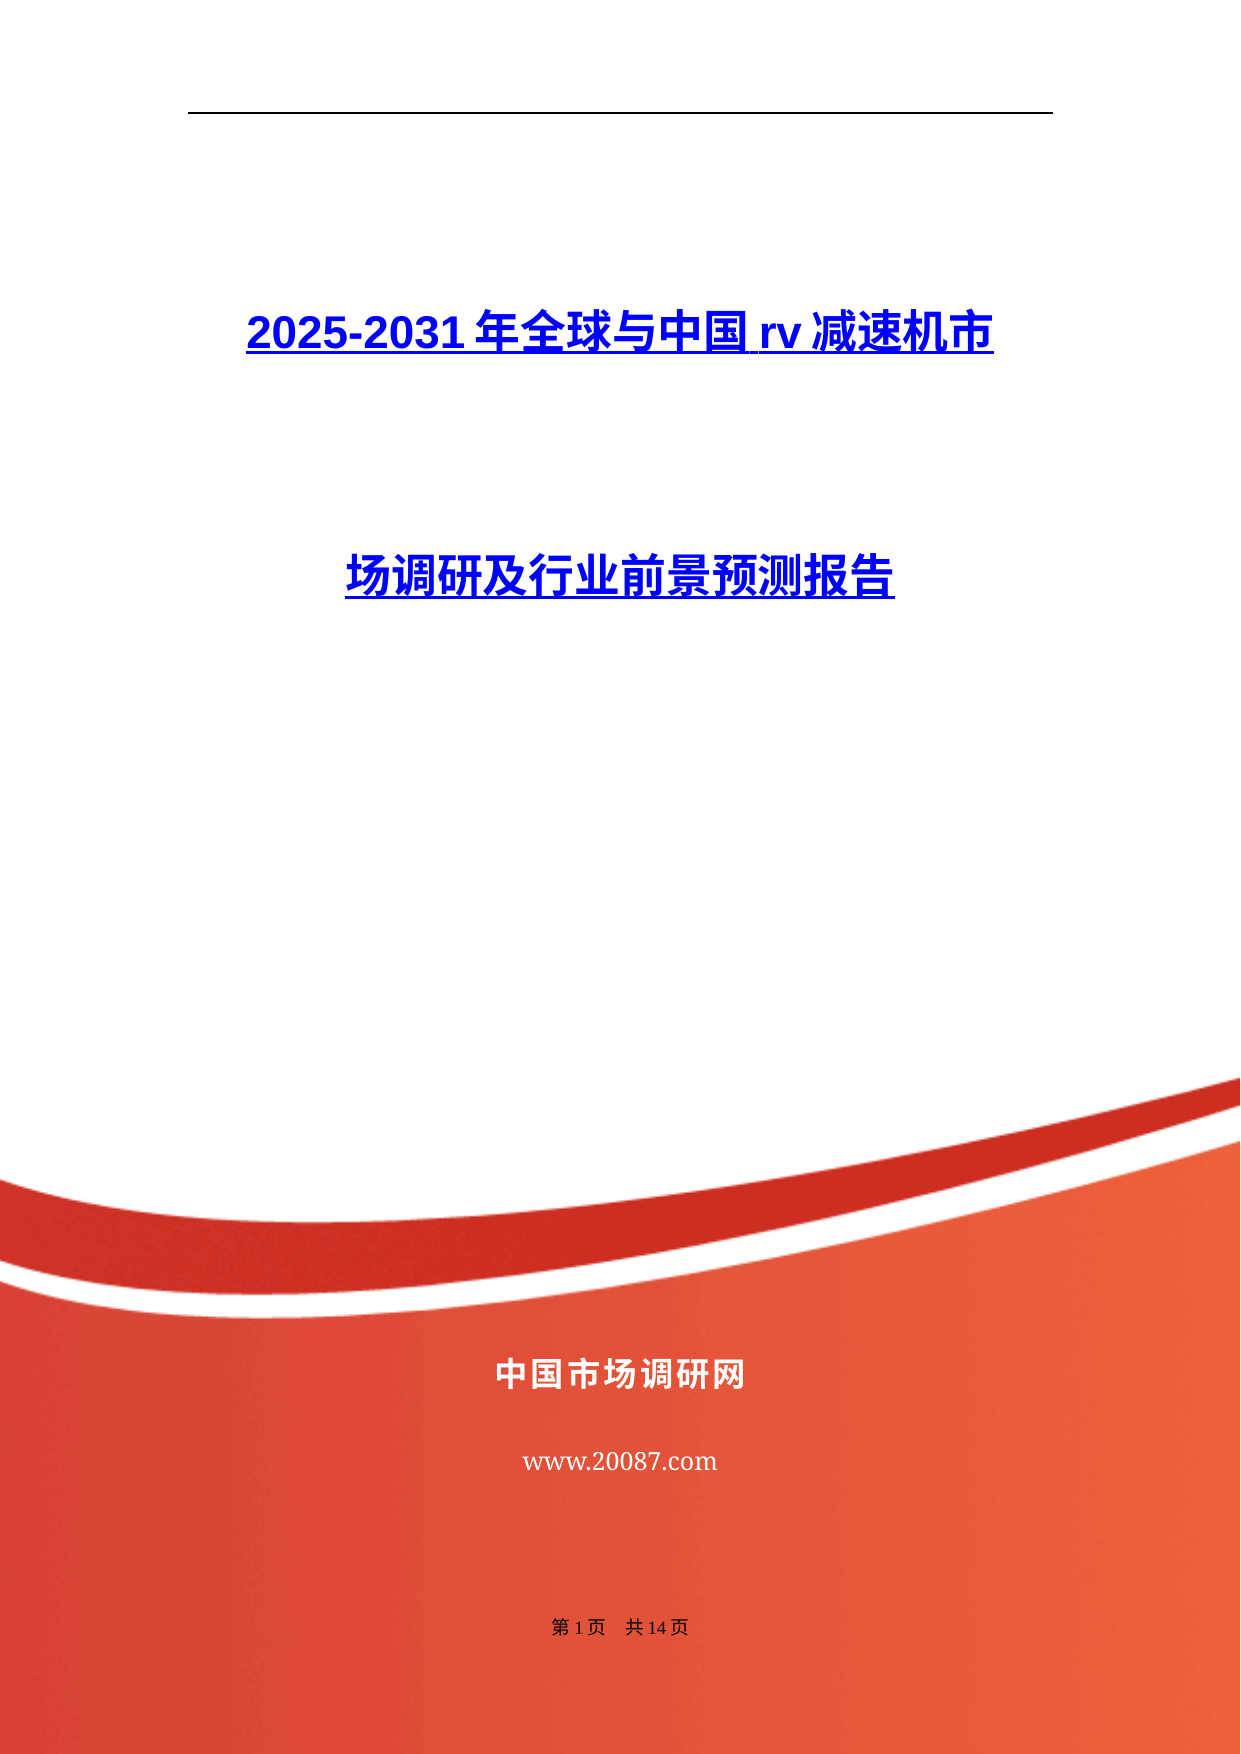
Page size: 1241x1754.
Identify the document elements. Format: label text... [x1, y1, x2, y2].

picture [0, 1006, 1241, 1754]
table_header 2025-2031年全球与中国rv减速机市场调研及行业前景预测报告 [188, 207, 1053, 773]
text www.20087.com [187, 1428, 1053, 1493]
subtitle 中国市场调研网 [187, 1339, 1053, 1404]
